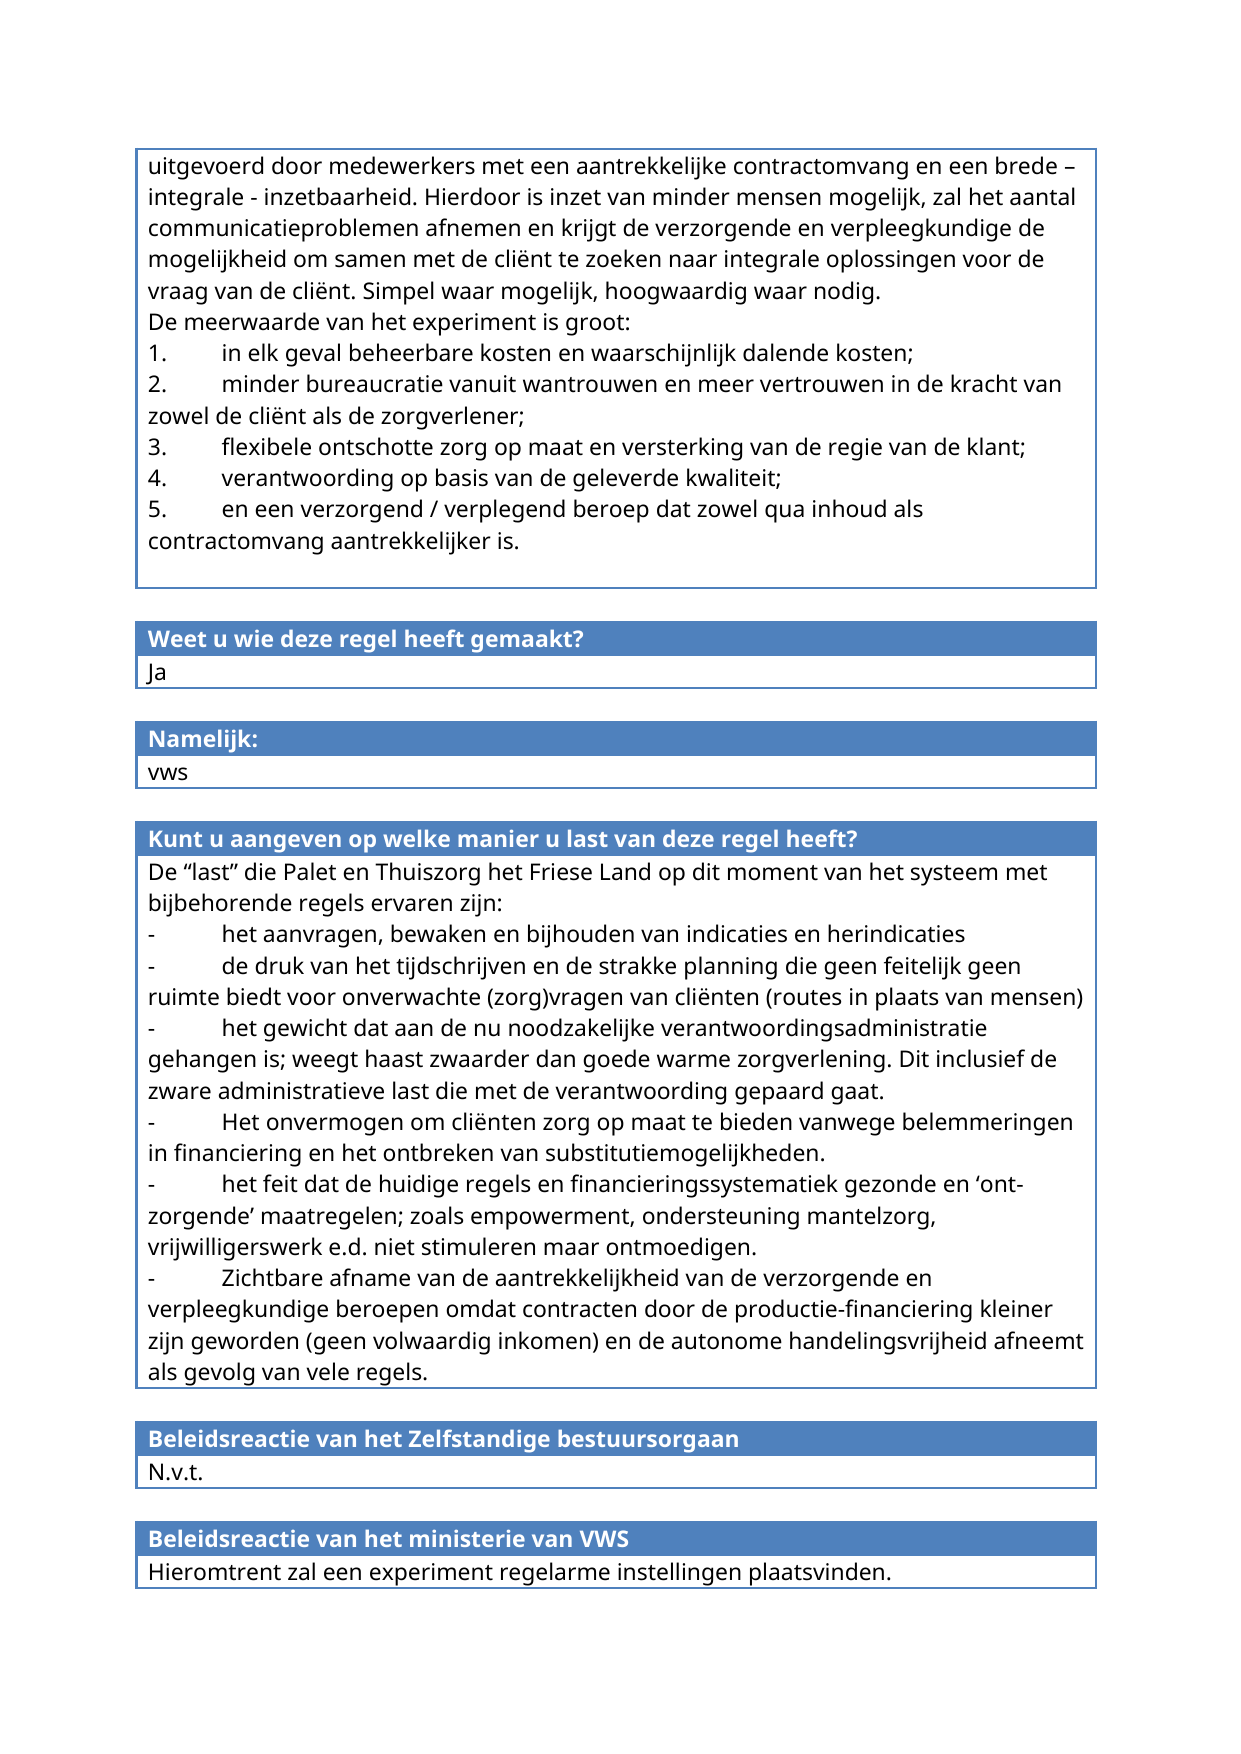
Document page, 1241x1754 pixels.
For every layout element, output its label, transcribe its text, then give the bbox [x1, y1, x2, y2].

table_cell De “last” die Palet en Thuiszorg het Friese Land op dit moment van het systeem met bijbehorende regels ervaren zijn: - het aanvragen, bewaken en bijhouden van indicaties en herindicaties - de druk van het tijdschrijven en de strakke planning die geen feitelijk geen ruimte biedt voor onverwachte (zorg)vragen van cliënten (routes in plaats van mensen) - het gewicht dat aan de nu noodzakelijke verantwoordingsadministratie gehangen is; weegt haast zwaarder dan goede warme zorgverlening. Dit inclusief de zware administratieve last die met de verantwoording gepaard gaat. - Het onvermogen om cliënten zorg op maat te bieden vanwege belemmeringen in financiering en het ontbreken van substitutiemogelijkheden. - het feit dat de huidige regels en financieringssystematiek gezonde en ‘ont-zorgende’ maatregelen; zoals empowerment, ondersteuning mantelzorg, vrijwilligerswerk e.d. niet stimuleren maar ontmoedigen. - Zichtbare afname van de aantrekkelijkheid van de verzorgende en verpleegkundige beroepen omdat contracten door de productie-financiering kleiner zijn geworden (geen volwaardig inkomen) en de autonome handelingsvrijheid afneemt als gevolg van vele regels. [138, 856, 1095, 1387]
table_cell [138, 150, 1095, 587]
table_header Namelijk: [138, 723, 1095, 754]
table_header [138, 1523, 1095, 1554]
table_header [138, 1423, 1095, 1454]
table_cell Ja [138, 656, 1095, 687]
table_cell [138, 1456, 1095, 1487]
table_header Kunt u aangeven op welke manier u last van deze regel heeft? [138, 823, 1095, 854]
table_cell vws [138, 756, 1095, 787]
table_header Weet u wie deze regel heeft gemaakt? [138, 623, 1095, 654]
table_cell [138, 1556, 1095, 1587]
